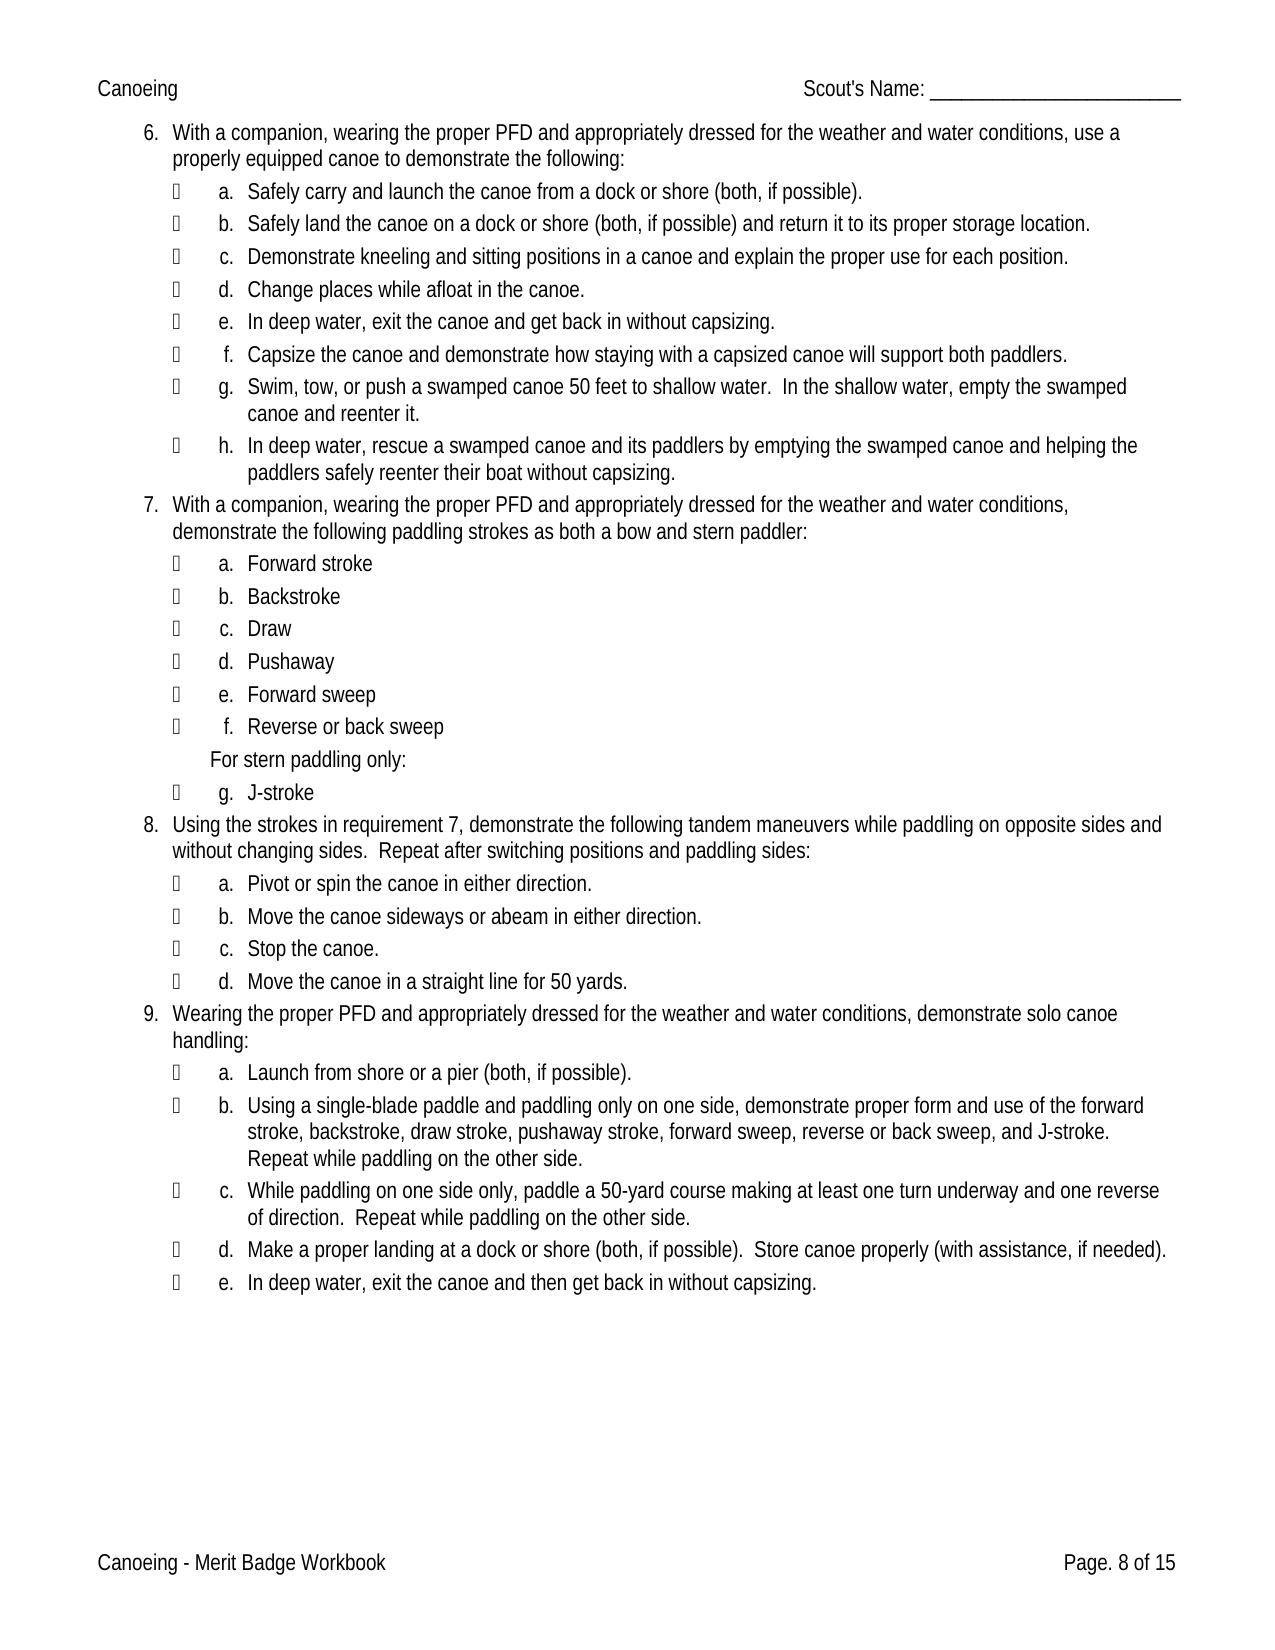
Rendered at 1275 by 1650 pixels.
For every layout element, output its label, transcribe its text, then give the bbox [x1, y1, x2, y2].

text f. Reverse or back sweep [172, 713, 1177, 739]
text b. Move the canoe sideways or abeam in either direction. [172, 903, 1177, 929]
text a. Safely carry and launch the canoe from a dock or shore (both, if possible). [172, 178, 1177, 204]
text d. Move the canoe in a straight line for 50 yards. [172, 968, 1177, 994]
text For stern paddling only: [210, 746, 1177, 772]
text d. Change places while afloat in the canoe. [172, 276, 1177, 302]
text 7. With a companion, wearing the proper PFD and appropriately dressed for the weather and water conditions, demonstrate the following paddling strokes as both a bow and stern paddler: [97, 491, 1177, 544]
text 8. Using the strokes in requirement 7, demonstrate the following tandem maneuvers while paddling on opposite sides and without changing sides. Repeat after switching positions and paddling sides: [97, 811, 1177, 864]
text 9. Wearing the proper PFD and appropriately dressed for the weather and water conditions, demonstrate solo canoe handling: [97, 1000, 1177, 1053]
text d. Pushaway [172, 648, 1177, 674]
text a. Pivot or spin the canoe in either direction. [172, 870, 1177, 896]
text d. Make a proper landing at a dock or shore (both, if possible). Store canoe properly (with assistance, if needed). [172, 1236, 1177, 1263]
text c. While paddling on one side only, paddle a 50-yard course making at least one turn underway and one reverse of direction. Repeat while paddling on the other side. [172, 1177, 1177, 1230]
text b. Backstroke [172, 583, 1177, 609]
text e. In deep water, exit the canoe and get back in without capsizing. [172, 308, 1177, 334]
text c. Stop the canoe. [172, 935, 1177, 962]
text b. Safely land the canoe on a dock or shore (both, if possible) and return it to its proper storage location. [172, 210, 1177, 237]
text a. Launch from shore or a pier (both, if possible). [172, 1059, 1177, 1086]
text f. Capsize the canoe and demonstrate how staying with a capsized canoe will support both paddlers. [172, 341, 1177, 367]
text g. J-stroke [172, 778, 1177, 805]
text h. In deep water, rescue a swamped canoe and its paddlers by emptying the swamped canoe and helping the paddlers safely reenter their boat without capsizing. [172, 432, 1177, 485]
text a. Forward stroke [172, 550, 1177, 577]
text e. In deep water, exit the canoe and then get back in without capsizing. [172, 1269, 1177, 1295]
text g. Swim, tow, or push a swamped canoe 50 feet to shallow water. In the shallow water, empty the swamped canoe and reenter it. [172, 373, 1177, 426]
text c. Draw [172, 615, 1177, 642]
text e. Forward sweep [172, 681, 1177, 707]
text c. Demonstrate kneeling and sitting positions in a canoe and explain the proper use for each position. [172, 243, 1177, 269]
text b. Using a single-blade paddle and paddling only on one side, demonstrate proper form and use of the forward stroke, backstroke, draw stroke, pushaway stroke, forward sweep, reverse or back sweep, and J-stroke. Repeat while paddling on the other side. [172, 1092, 1177, 1171]
text 6. With a companion, wearing the proper PFD and appropriately dressed for the weather and water conditions, use a properly equipped canoe to demonstrate the following: [97, 119, 1177, 171]
